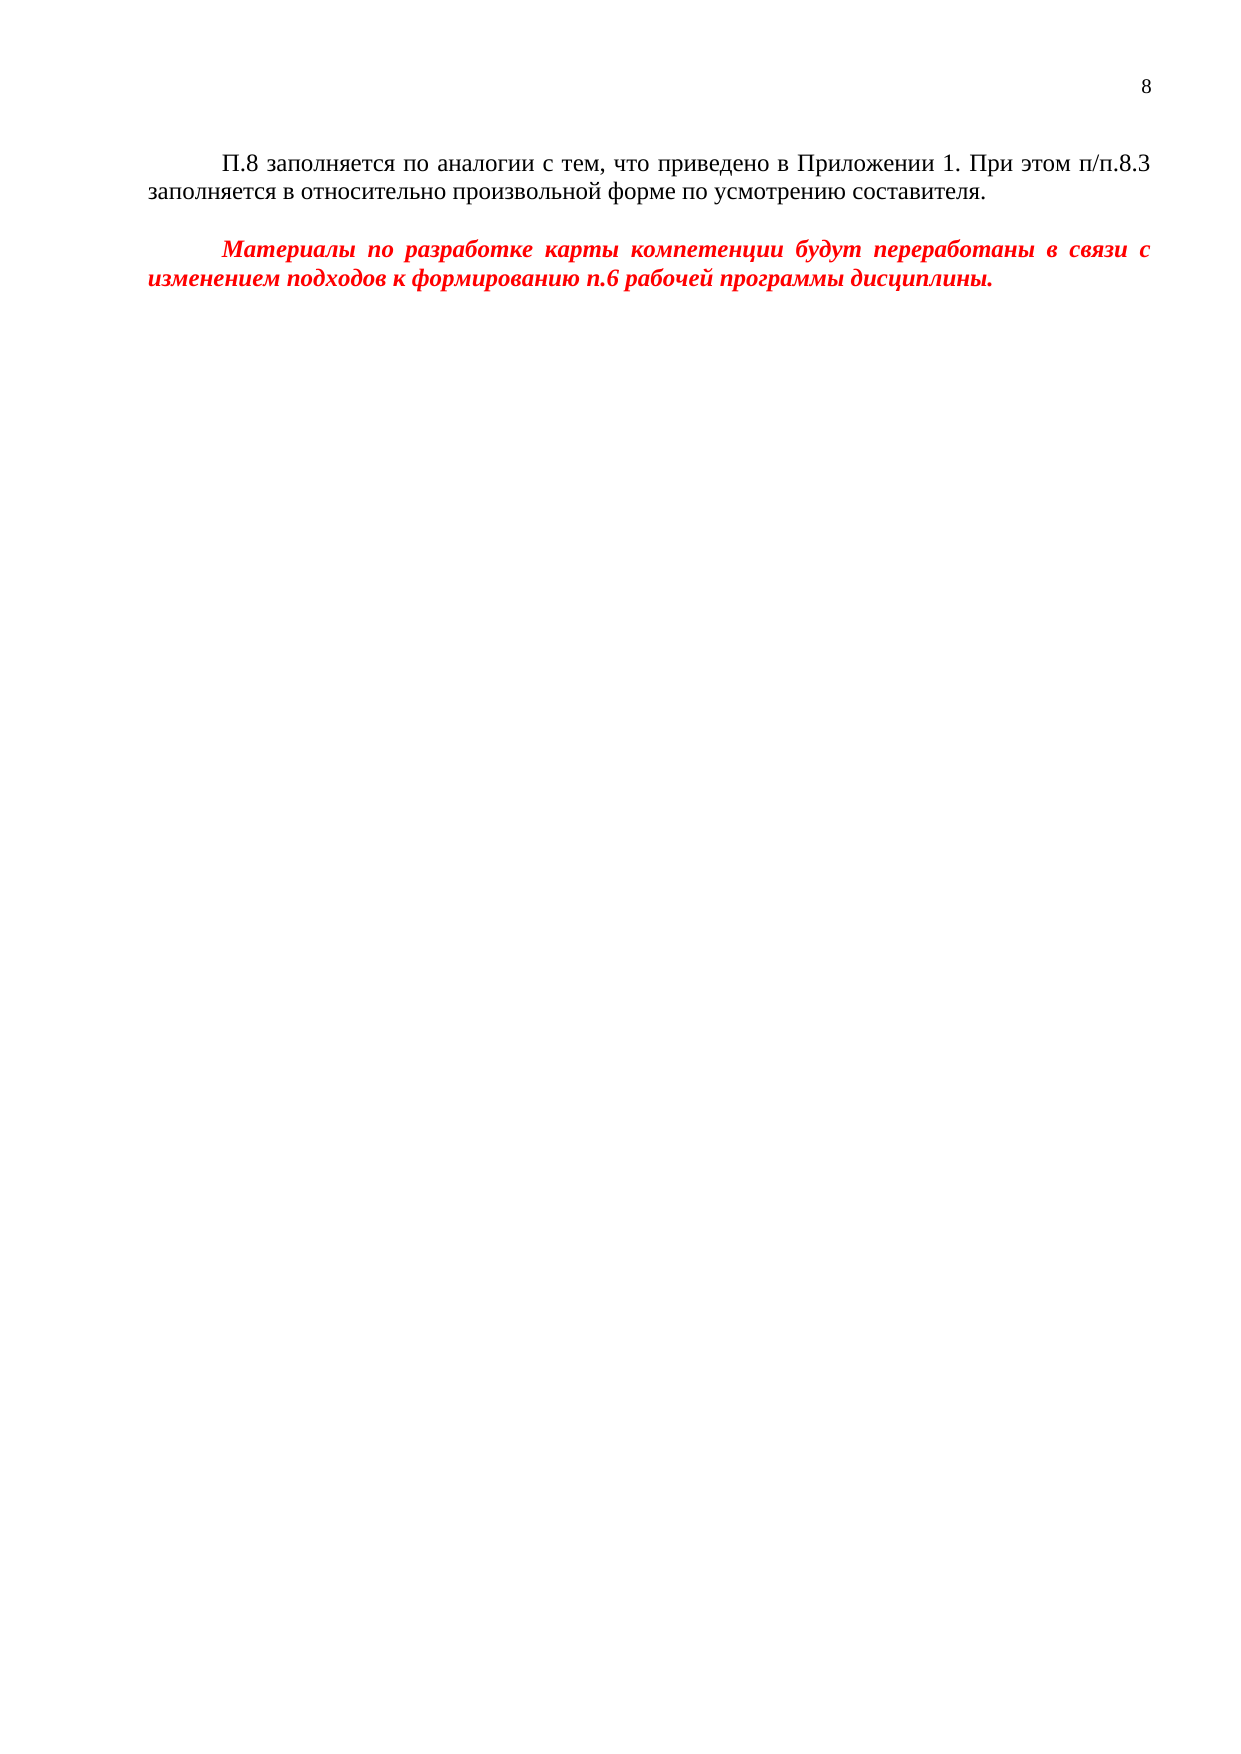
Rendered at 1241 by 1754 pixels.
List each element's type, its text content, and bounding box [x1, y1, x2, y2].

text П.8 заполняется по аналогии с тем, что приведено в Приложении 1. При этом п/п.8.3 заполняется в относительно произвольной форме по усмотрению составителя. [148, 148, 1152, 205]
text Материалы по разработке карты компетенции будут переработаны в связи с изменением подходов к формированию п.6 рабочей программы дисциплины. [148, 234, 1152, 291]
